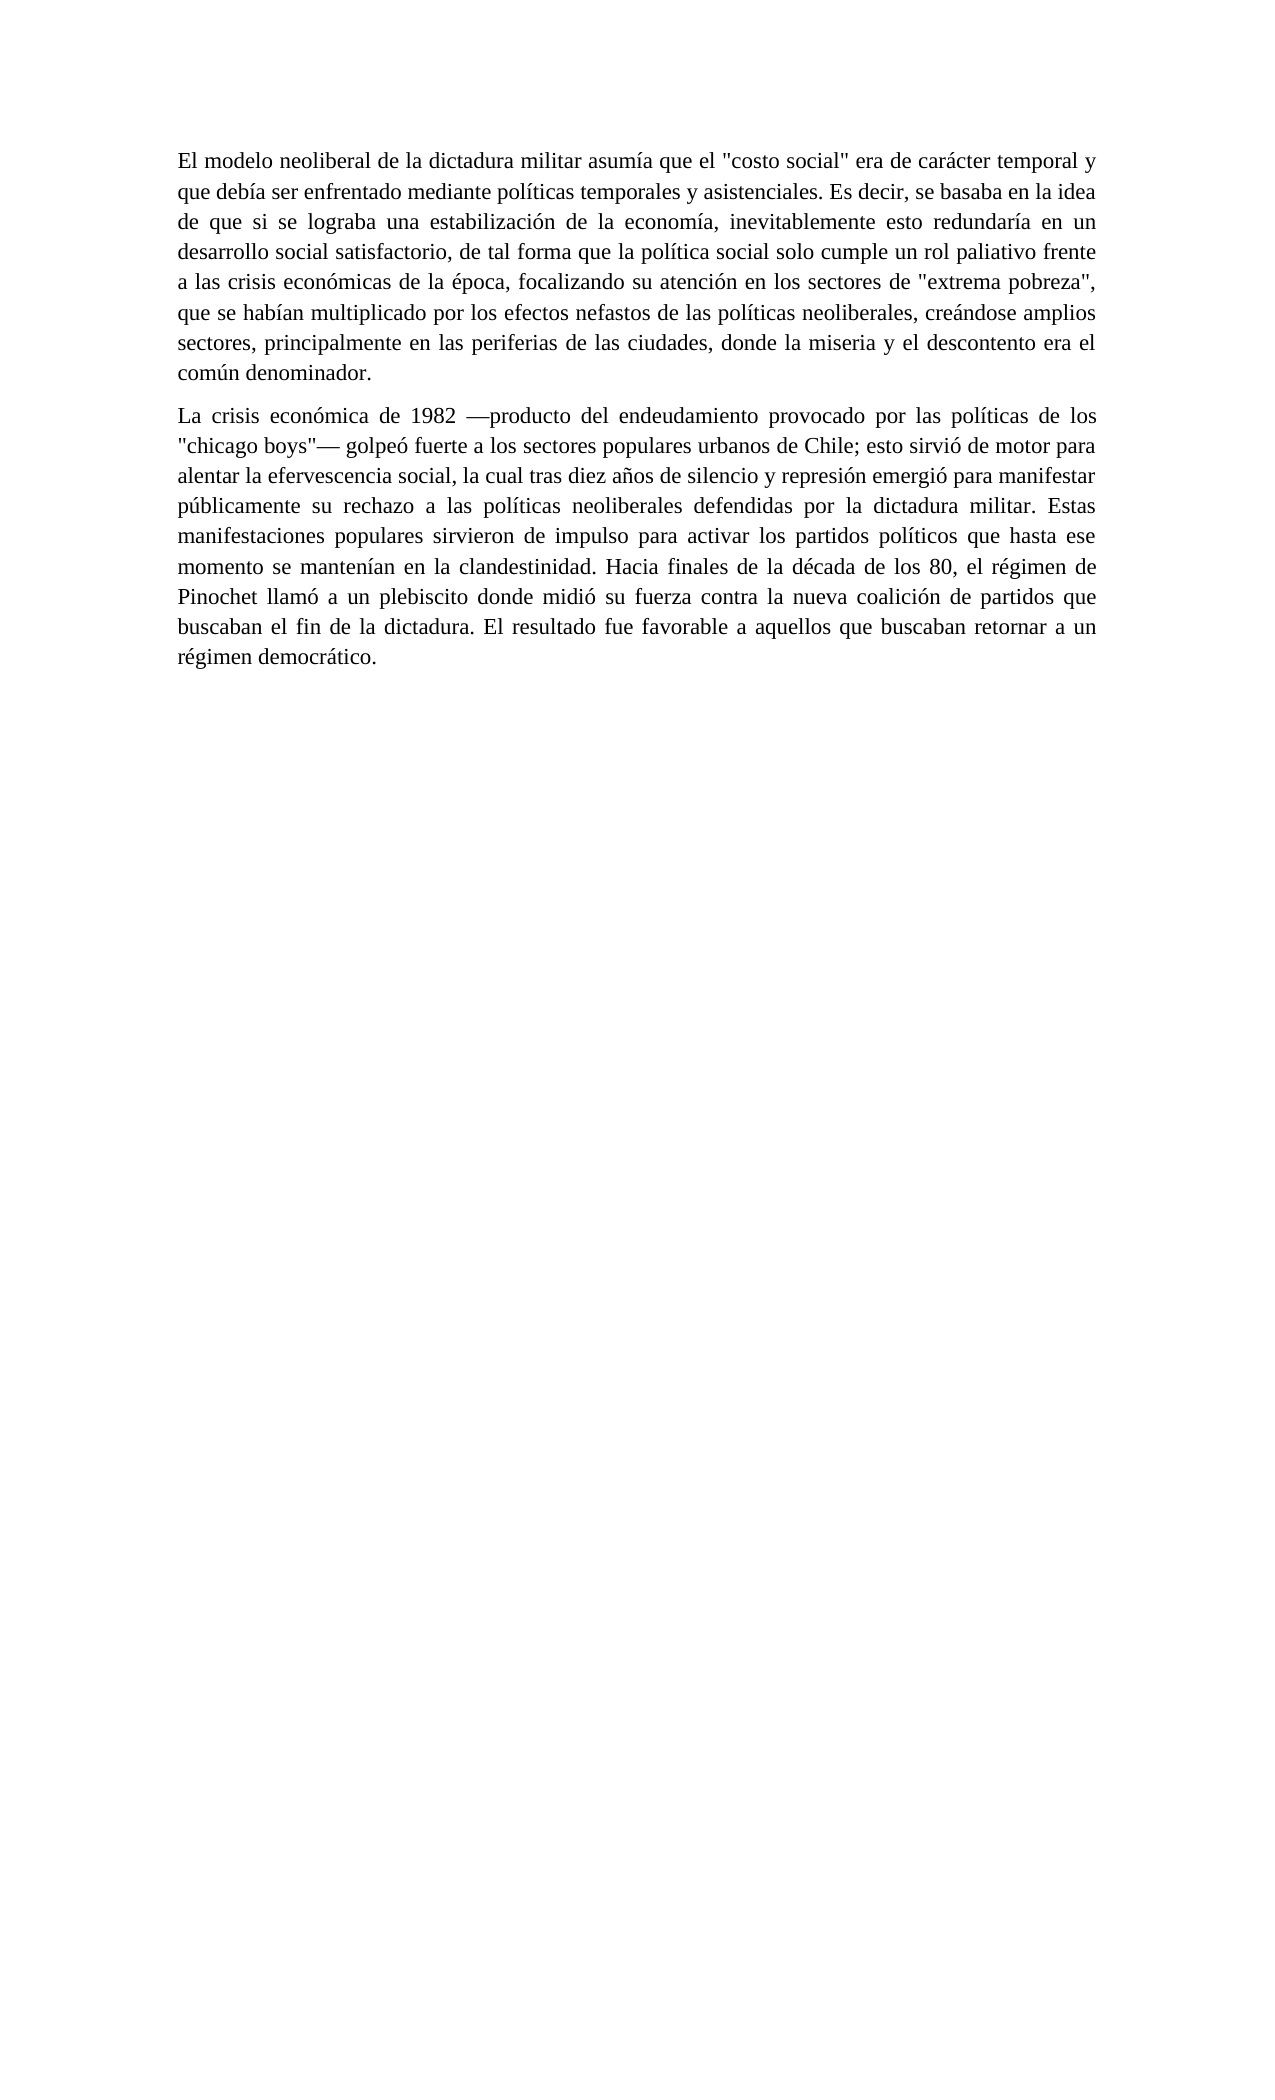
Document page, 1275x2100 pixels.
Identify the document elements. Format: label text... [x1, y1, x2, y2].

text La crisis económica de 1982 —producto del endeudamiento provocado por las políticas de los "chicago boys"— golpeó fuerte a los sectores populares urbanos de Chile; esto sirvió de motor para alentar la efervescencia social, la cual tras diez años de silencio y represión emergió para manifestar públicamente su rechazo a las políticas neoliberales defendidas por la dictadura militar. Estas manifestaciones populares sirvieron de impulso para activar los partidos políticos que hasta ese momento se mantenían en la clandestinidad. Hacia finales de la década de los 80, el régimen de Pinochet llamó a un plebiscito donde midió su fuerza contra la nueva coalición de partidos que buscaban el fin de la dictadura. El resultado fue favorable a aquellos que buscaban retornar a un régimen democrático. [177, 402, 1098, 670]
text El modelo neoliberal de la dictadura militar asumía que el "costo social" era de carácter temporal y que debía ser enfrentado mediante políticas temporales y asistenciales. Es decir, se basaba en la idea de que si se lograba una estabilización de la economía, inevitablemente esto redundaría en un desarrollo social satisfactorio, de tal forma que la política social solo cumple un rol paliativo frente a las crisis económicas de la época, focalizando su atención en los sectores de "extrema pobreza", que se habían multiplicado por los efectos nefastos de las políticas neoliberales, creándose amplios sectores, principalmente en las periferias de las ciudades, donde la miseria y el descontento era el común denominador. [177, 148, 1098, 385]
